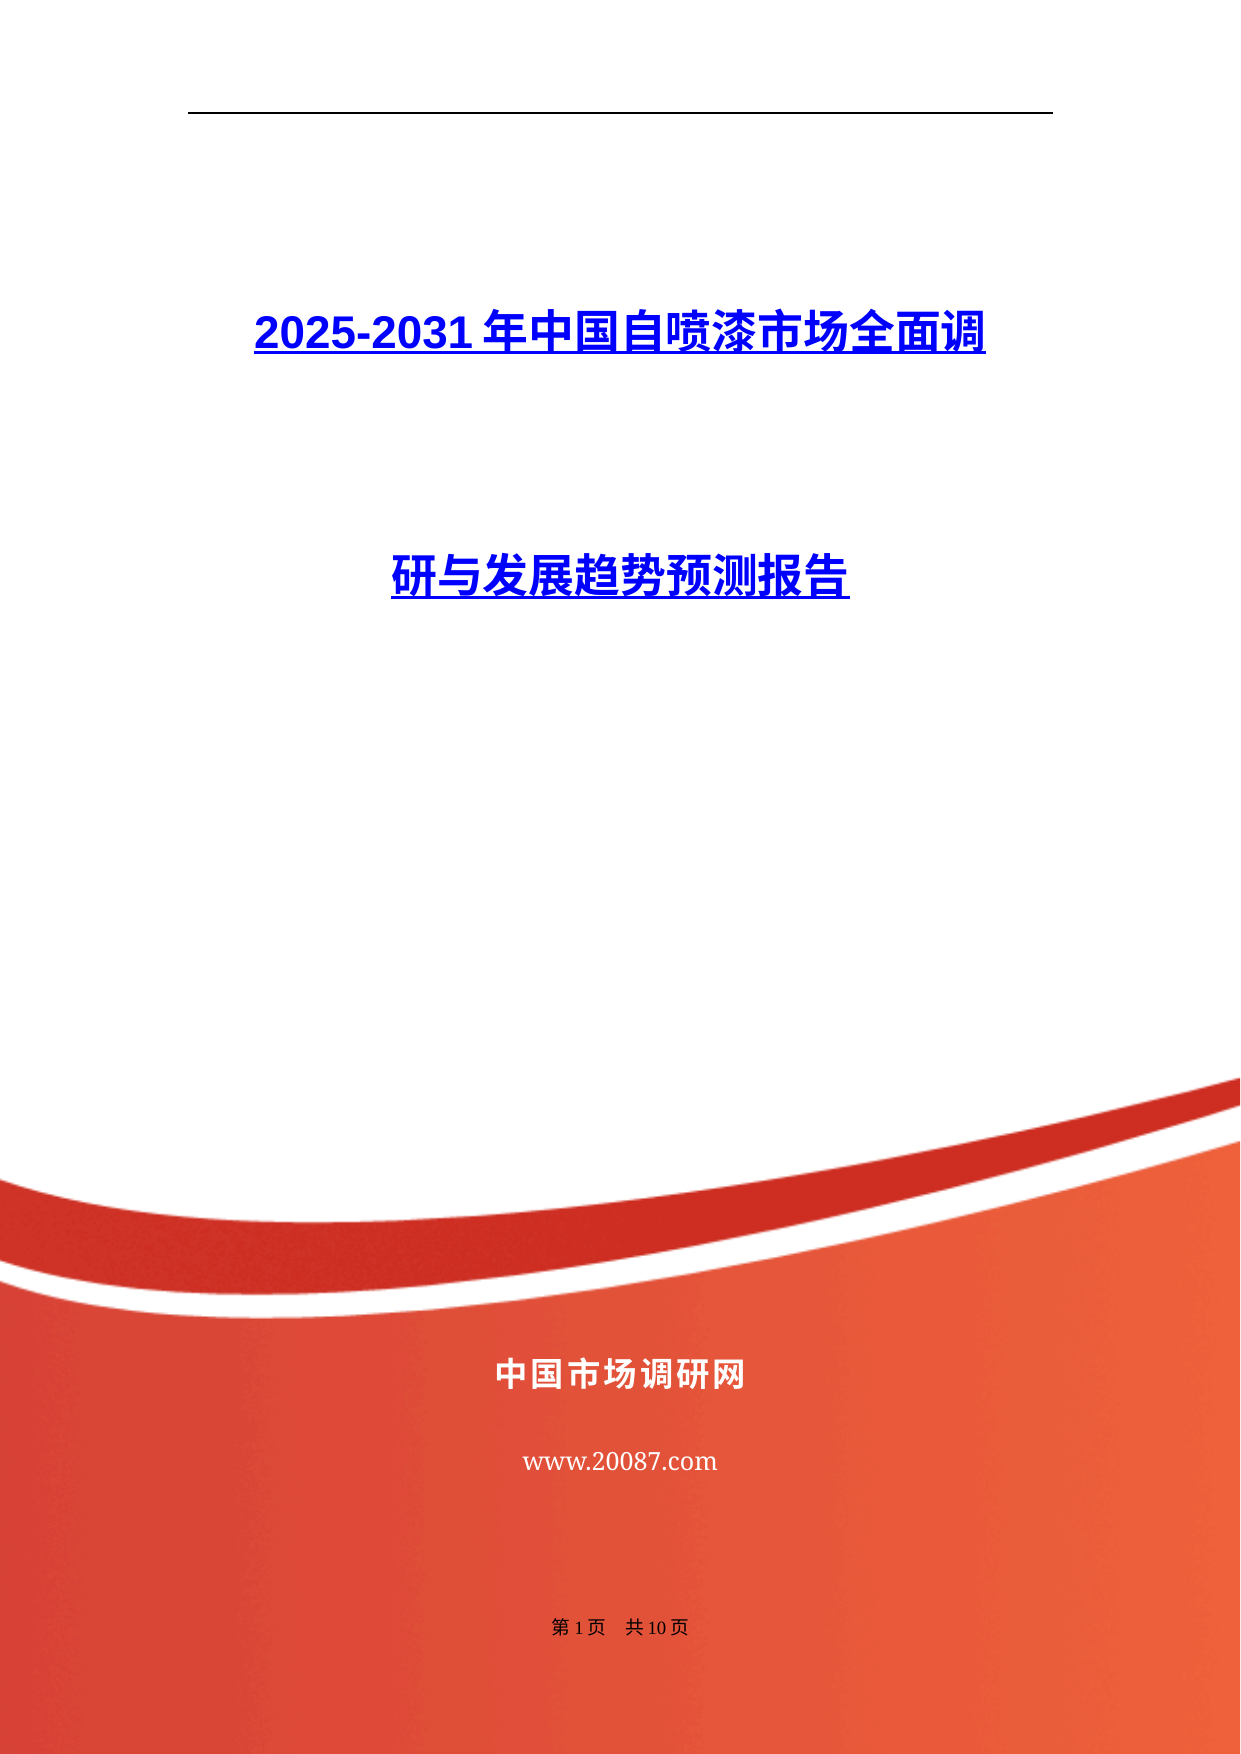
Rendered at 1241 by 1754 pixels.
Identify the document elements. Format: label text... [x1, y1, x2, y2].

text www.20087.com [187, 1428, 1053, 1493]
subtitle 中国市场调研网 [187, 1339, 1053, 1404]
picture [0, 1006, 1241, 1754]
table_header 2025-2031年中国自喷漆市场全面调研与发展趋势预测报告 [188, 207, 1053, 773]
